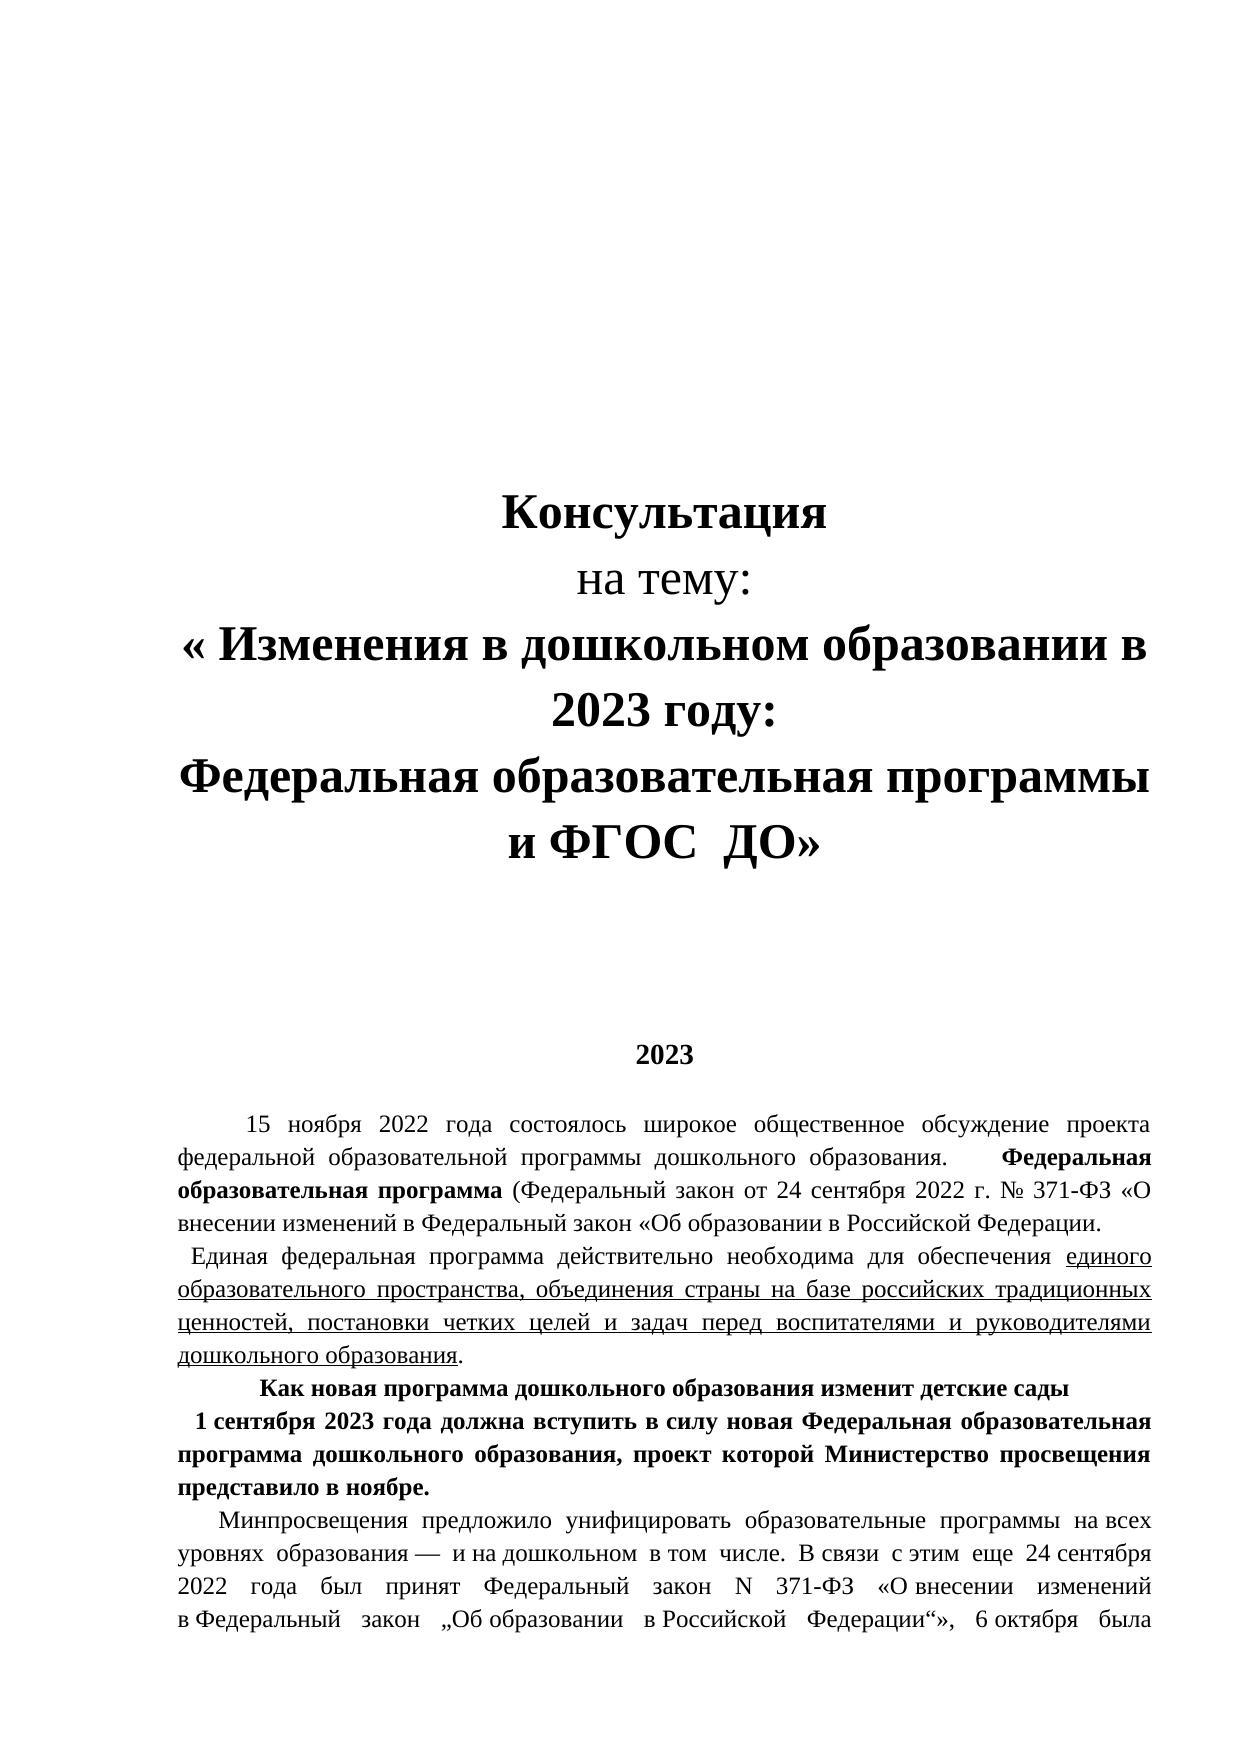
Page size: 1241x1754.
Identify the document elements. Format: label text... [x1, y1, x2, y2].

text Консультация [177, 481, 1152, 539]
text Единая федеральная программа действительно необходима для обеспечения единого образовательного пространства, объединения страны на базе российских традиционных ценностей, постановки четких целей и задач перед воспитателями и руководителями дошкольного образования. [177, 1241, 1152, 1299]
text « Изменения в дошкольном образовании в 2023 году: [177, 613, 1152, 737]
text 2023 [177, 1037, 1152, 1071]
text Как новая программа дошкольного образования изменит детские сады [177, 1373, 1152, 1402]
text Федеральная образовательная программы и ФГОС ДО» [177, 746, 1152, 869]
text Единая федеральная программа действительно необходима для обеспечения единого образовательного пространства, объединения страны на базе российских традиционных ценностей, постановки четких целей и задач перед воспитателями и руководителями дошкольного образования. [177, 1333, 1152, 1369]
text Единая федеральная программа действительно необходима для обеспечения единого образовательного пространства, объединения страны на базе российских традиционных ценностей, постановки четких целей и задач перед воспитателями и руководителями дошкольного образования. [177, 1300, 1152, 1332]
text на тему: [177, 547, 1152, 605]
text 15 ноября 2022 года состоялось широкое общественное обсуждение проекта федеральной образовательной программы дошкольного образования. Федеральная образовательная программа (Федеральный закон от 24 сентября 2022 г. № 371-ФЗ «О внесении изменений в Федеральный закон «Об образовании в Российской Федерации. [177, 1109, 1152, 1237]
text 1 сентября 2023 года должна вступить в силу новая Федеральная образовательная программа дошкольного образования, проект которой Министерство просвещения представило в ноябре. [177, 1406, 1152, 1501]
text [177, 1505, 1152, 1633]
